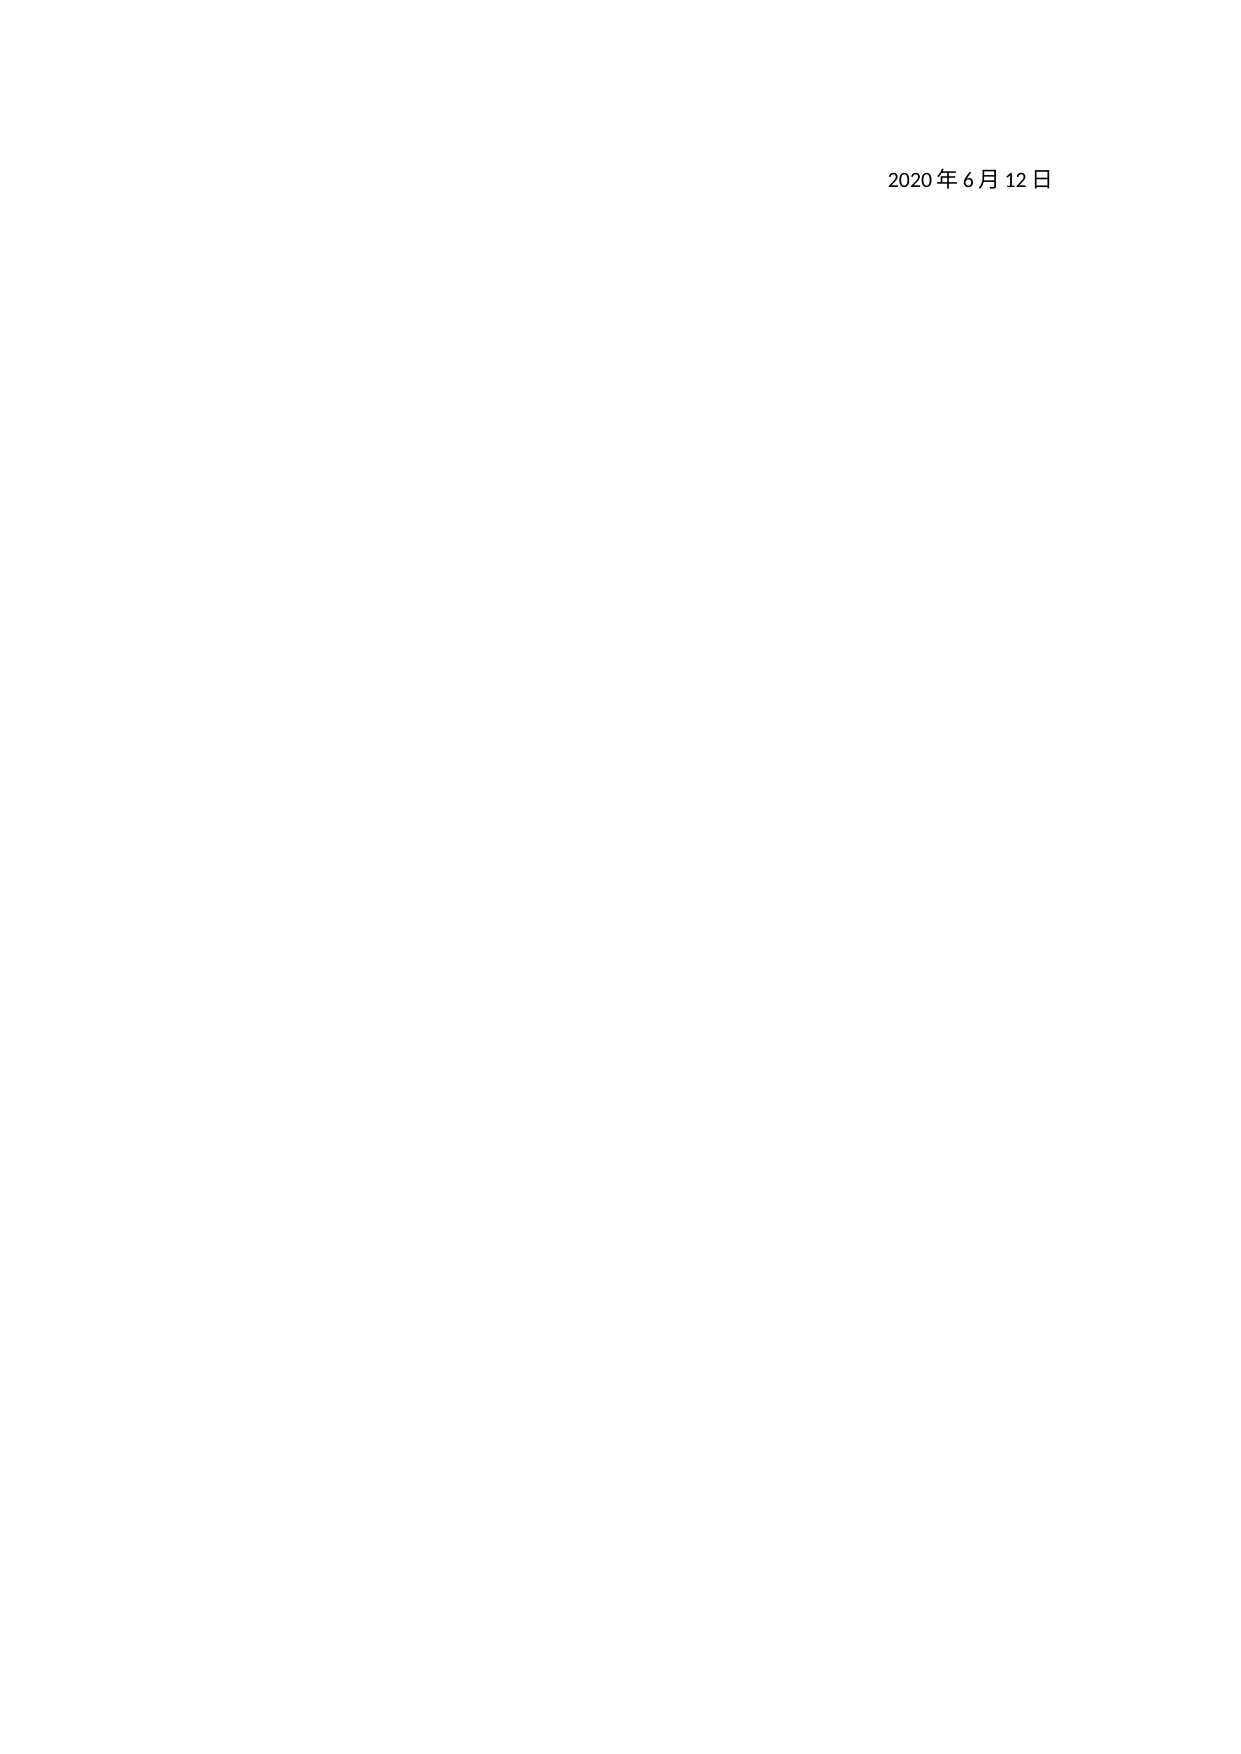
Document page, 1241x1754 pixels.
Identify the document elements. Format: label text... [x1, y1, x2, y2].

text 2020年6月12日 [187, 162, 1053, 194]
